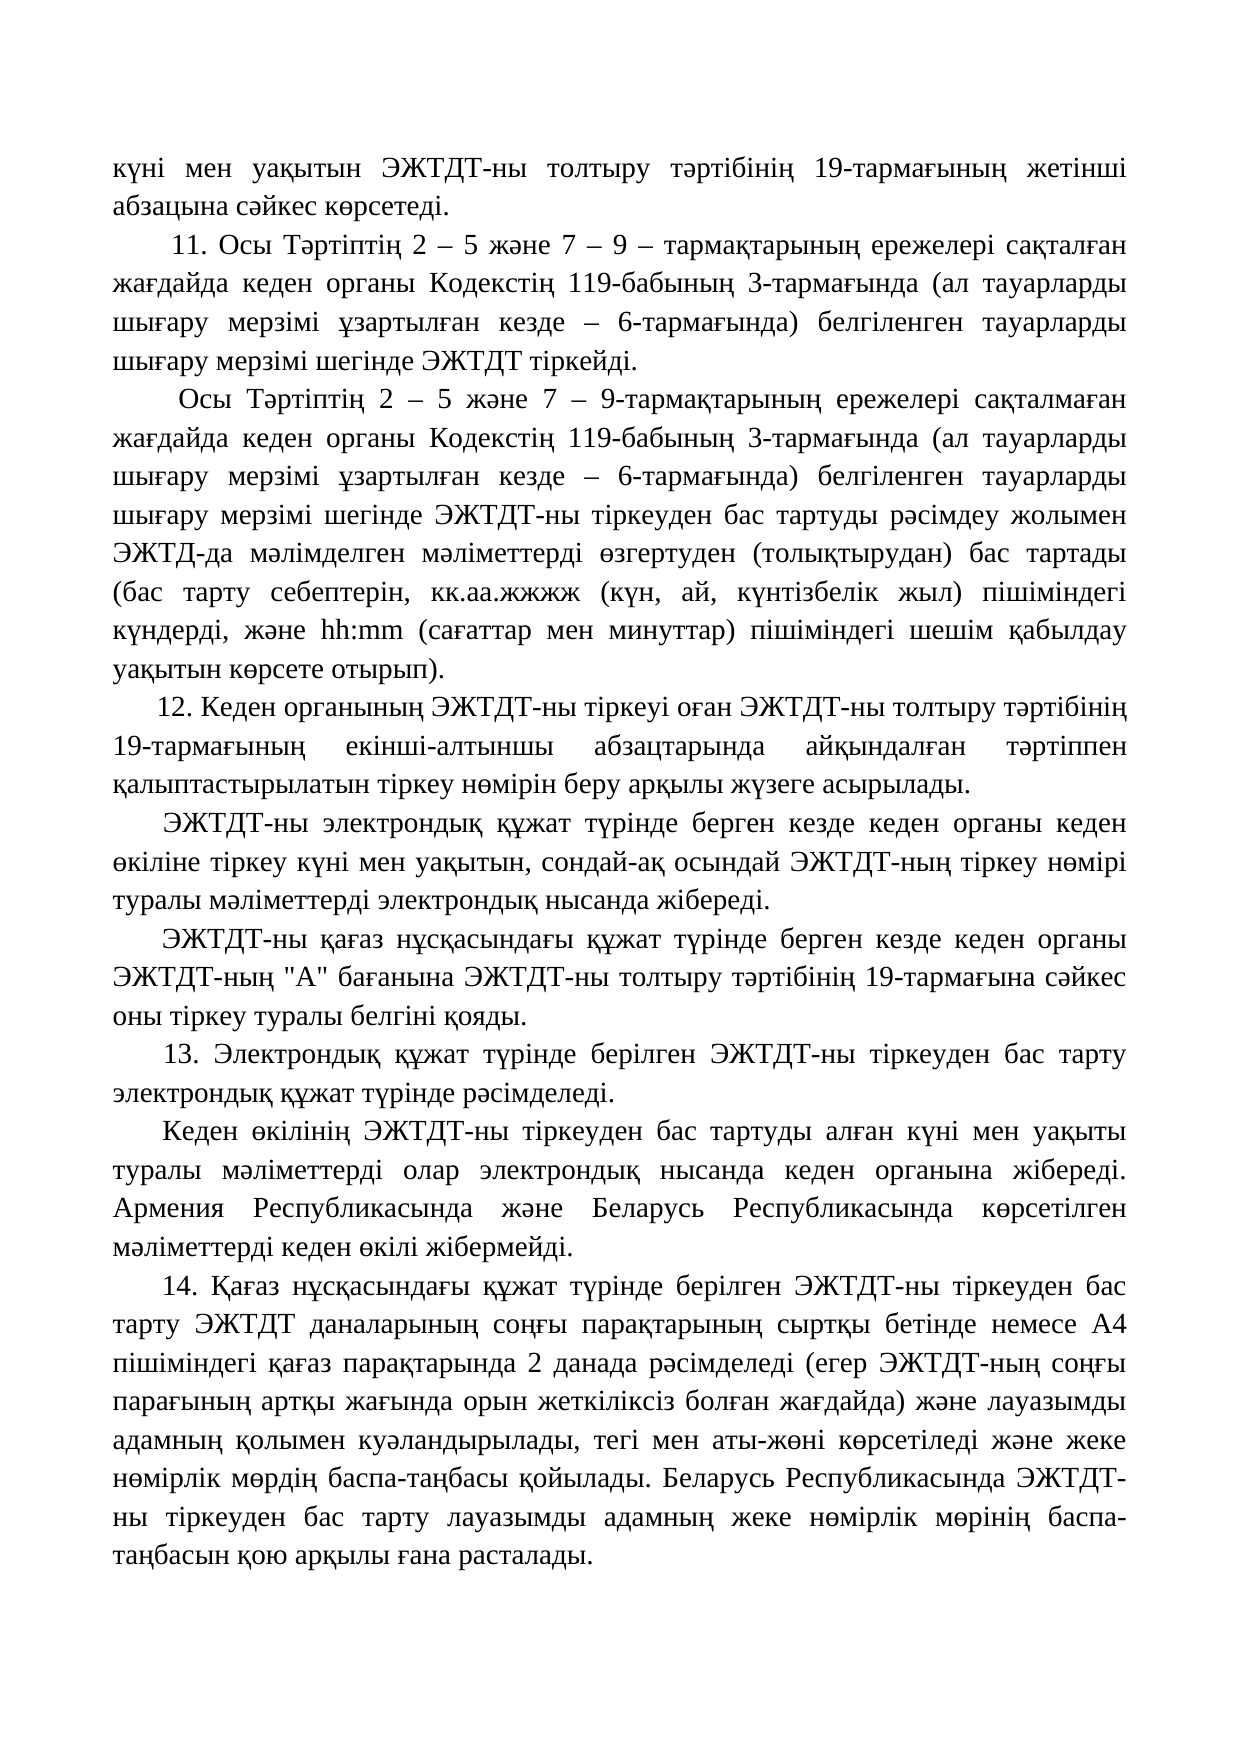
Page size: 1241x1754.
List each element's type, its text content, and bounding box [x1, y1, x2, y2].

text Осы Тәртіптің 2 – 5 және 7 – 9-тармақтарының ережелері сақталмаған жағдайда кеден органы Кодекстің 119-бабының 3-тармағында (ал тауарларды шығару мерзімі ұзартылған кезде – 6-тармағында) белгіленген тауарларды шығару мерзімі шегінде ЭЖТДТ-ны тіркеуден бас тартуды рәсімдеу жолымен ЭЖТД-да мәлімделген мәліметтерді өзгертуден (толықтырудан) бас тартады (бас тарту себептерін, кк.аа.жжжж (күн, ай, күнтізбелік жыл) пішіміндегі күндерді, және hh:mm (сағаттар мен минуттар) пішіміндегі шешім қабылдау уақытын көрсете отырып). [112, 381, 1128, 684]
text 12. Кеден органының ЭЖТДТ-ны тіркеуі оған ЭЖТДТ-ны толтыру тәртібінің 19-тармағының екінші-алтыншы абзацтарында айқындалған тәртіппен қалыптастырылатын тіркеу нөмірін беру арқылы жүзеге асырылады. [112, 689, 1128, 800]
text 13. Электрондық құжат түрінде берілген ЭЖТДТ-ны тіркеуден бас тарту электрондық құжат түрінде рәсімделеді. [112, 1036, 1128, 1108]
text 14. Қағаз нұсқасындағы құжат түрінде берілген ЭЖТДТ-ны тіркеуден бас тарту ЭЖТДТ даналарының соңғы парақтарының сыртқы бетінде немесе А4 пішіміндегі қағаз парақтарында 2 данада рәсімделеді (егер ЭЖТДТ-ның соңғы парағының артқы жағында орын жеткіліксіз болған жағдайда) және лауазымды адамның қолымен куәландырылады, тегі мен аты-жөні көрсетіледі және жеке нөмірлік мөрдің баспа-таңбасы қойылады. Беларусь Республикасында ЭЖТДТ-ны тіркеуден бас тарту лауазымды адамның жеке нөмірлік мөрінің баспа-таңбасын қою арқылы ғана расталады. [112, 1268, 1128, 1571]
text ЭЖТДТ-ны электрондық құжат түрінде берген кезде кеден органы кеден өкіліне тіркеу күні мен уақытын, сондай-ақ осындай ЭЖТДТ-ның тіркеу нөмірі туралы мәліметтерді электрондық нысанда жібереді. [112, 805, 1128, 916]
text 11. Осы Тәртіптің 2 – 5 және 7 – 9 – тармақтарының ережелері сақталған жағдайда кеден органы Кодекстің 119-бабының 3-тармағында (ал тауарларды шығару мерзімі ұзартылған кезде – 6-тармағында) белгіленген тауарларды шығару мерзімі шегінде ЭЖТДТ тіркейді. [112, 227, 1128, 376]
text Кеден өкілінің ЭЖТДТ-ны тіркеуден бас тартуды алған күні мен уақыты туралы мәліметтерді олар электрондық нысанда кеден органына жібереді. Армения Республикасында және Беларусь Республикасында көрсетілген мәліметтерді кеден өкілі жібермейді. [112, 1113, 1128, 1263]
text ЭЖТДТ-ны қағаз нұсқасындағы құжат түрінде берген кезде кеден органы ЭЖТДТ-ның "А" бағанына ЭЖТДТ-ны толтыру тәртібінің 19-тармағына сәйкес оны тіркеу туралы белгіні қояды. [112, 921, 1128, 1031]
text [112, 150, 1128, 222]
